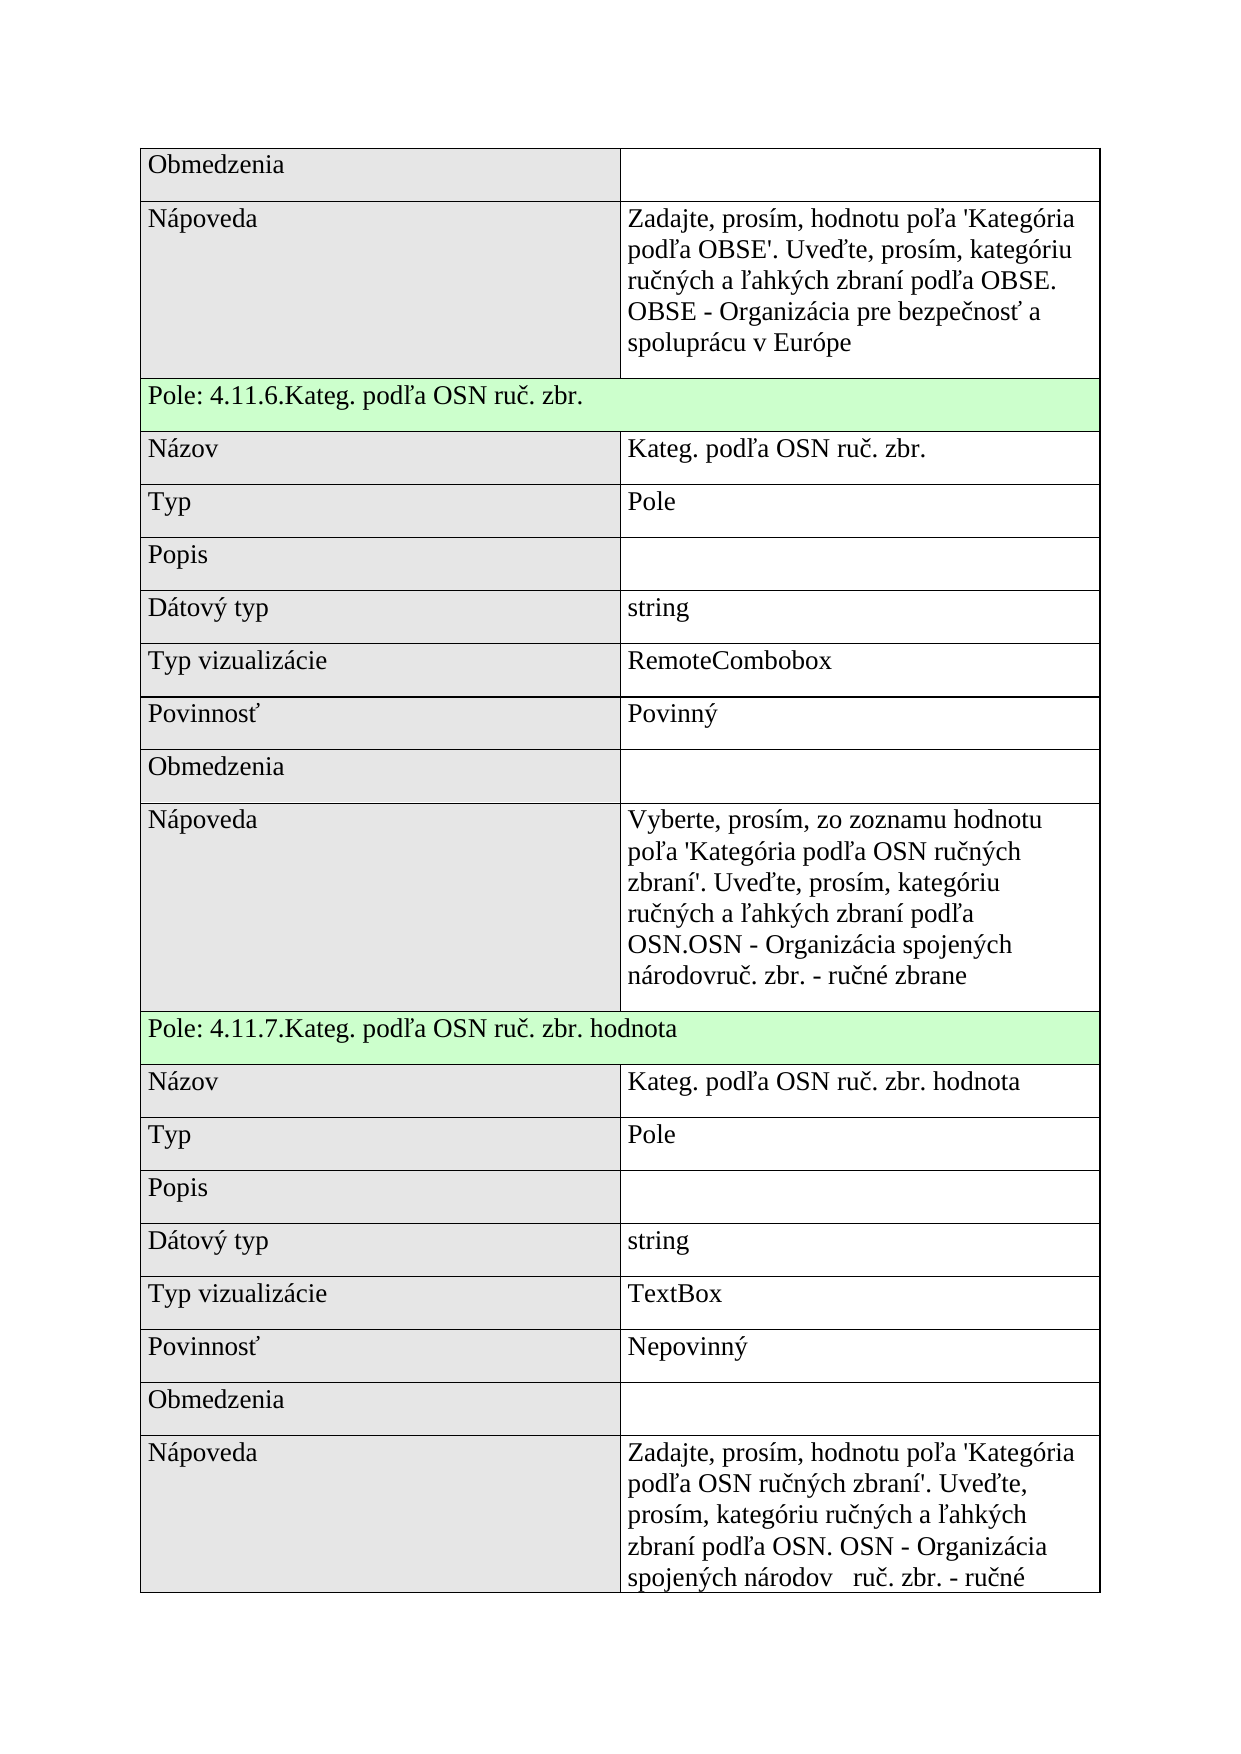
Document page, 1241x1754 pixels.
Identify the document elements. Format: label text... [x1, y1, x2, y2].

table_cell Nápoveda [141, 202, 620, 378]
table_cell Vyberte, prosím, zo zoznamu hodnotu poľa 'Kategória podľa OSN ručných zbraní'. Uveďte, prosím, kategóriu ručných a ľahkých zbraní podľa OSN.OSN - Organizácia spojených národovruč. zbr. - ručné zbrane [621, 804, 1099, 1011]
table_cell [621, 1436, 1099, 1592]
table_cell [621, 1171, 1099, 1223]
table_cell Povinnosť [141, 698, 620, 749]
table_cell Popis [141, 538, 620, 590]
table_cell Typ [141, 1118, 620, 1170]
table_cell Pole: 4.11.7.Kateg. podľa OSN ruč. zbr. hodnota [141, 1012, 1099, 1064]
table_cell Nepovinný [621, 1330, 1099, 1382]
table_cell Pole: 4.11.6.Kateg. podľa OSN ruč. zbr. [141, 379, 1099, 431]
table_cell [621, 1383, 1099, 1435]
table_cell [621, 538, 1099, 590]
table_cell Dátový typ [141, 591, 620, 643]
table_cell Obmedzenia [141, 1383, 620, 1435]
table_cell [621, 149, 1099, 201]
table_cell string [621, 591, 1099, 643]
table_cell Pole [621, 485, 1099, 537]
table_cell [621, 750, 1099, 802]
table_cell Názov [141, 432, 620, 484]
table_cell string [621, 1224, 1099, 1276]
table_cell Typ vizualizácie [141, 1277, 620, 1329]
table_cell Dátový typ [141, 1224, 620, 1276]
table_cell Popis [141, 1171, 620, 1223]
table_cell Povinnosť [141, 1330, 620, 1382]
table_cell Kateg. podľa OSN ruč. zbr. hodnota [621, 1065, 1099, 1117]
table_cell Nápoveda [141, 804, 620, 1011]
table_cell RemoteCombobox [621, 644, 1099, 696]
table_cell Názov [141, 1065, 620, 1117]
table_cell Typ vizualizácie [141, 644, 620, 696]
table_cell Obmedzenia [141, 149, 620, 201]
table_cell Zadajte, prosím, hodnotu poľa 'Kategória podľa OBSE'. Uveďte, prosím, kategóriu ručných a ľahkých zbraní podľa OBSE. OBSE - Organizácia pre bezpečnosť a spoluprácu v Európe [621, 202, 1099, 378]
table_cell Obmedzenia [141, 750, 620, 802]
table_cell Povinný [621, 698, 1099, 749]
table_cell Pole [621, 1118, 1099, 1170]
table_cell TextBox [621, 1277, 1099, 1329]
table_cell Kateg. podľa OSN ruč. zbr. [621, 432, 1099, 484]
table_cell Nápoveda [141, 1436, 620, 1592]
table_cell Typ [141, 485, 620, 537]
